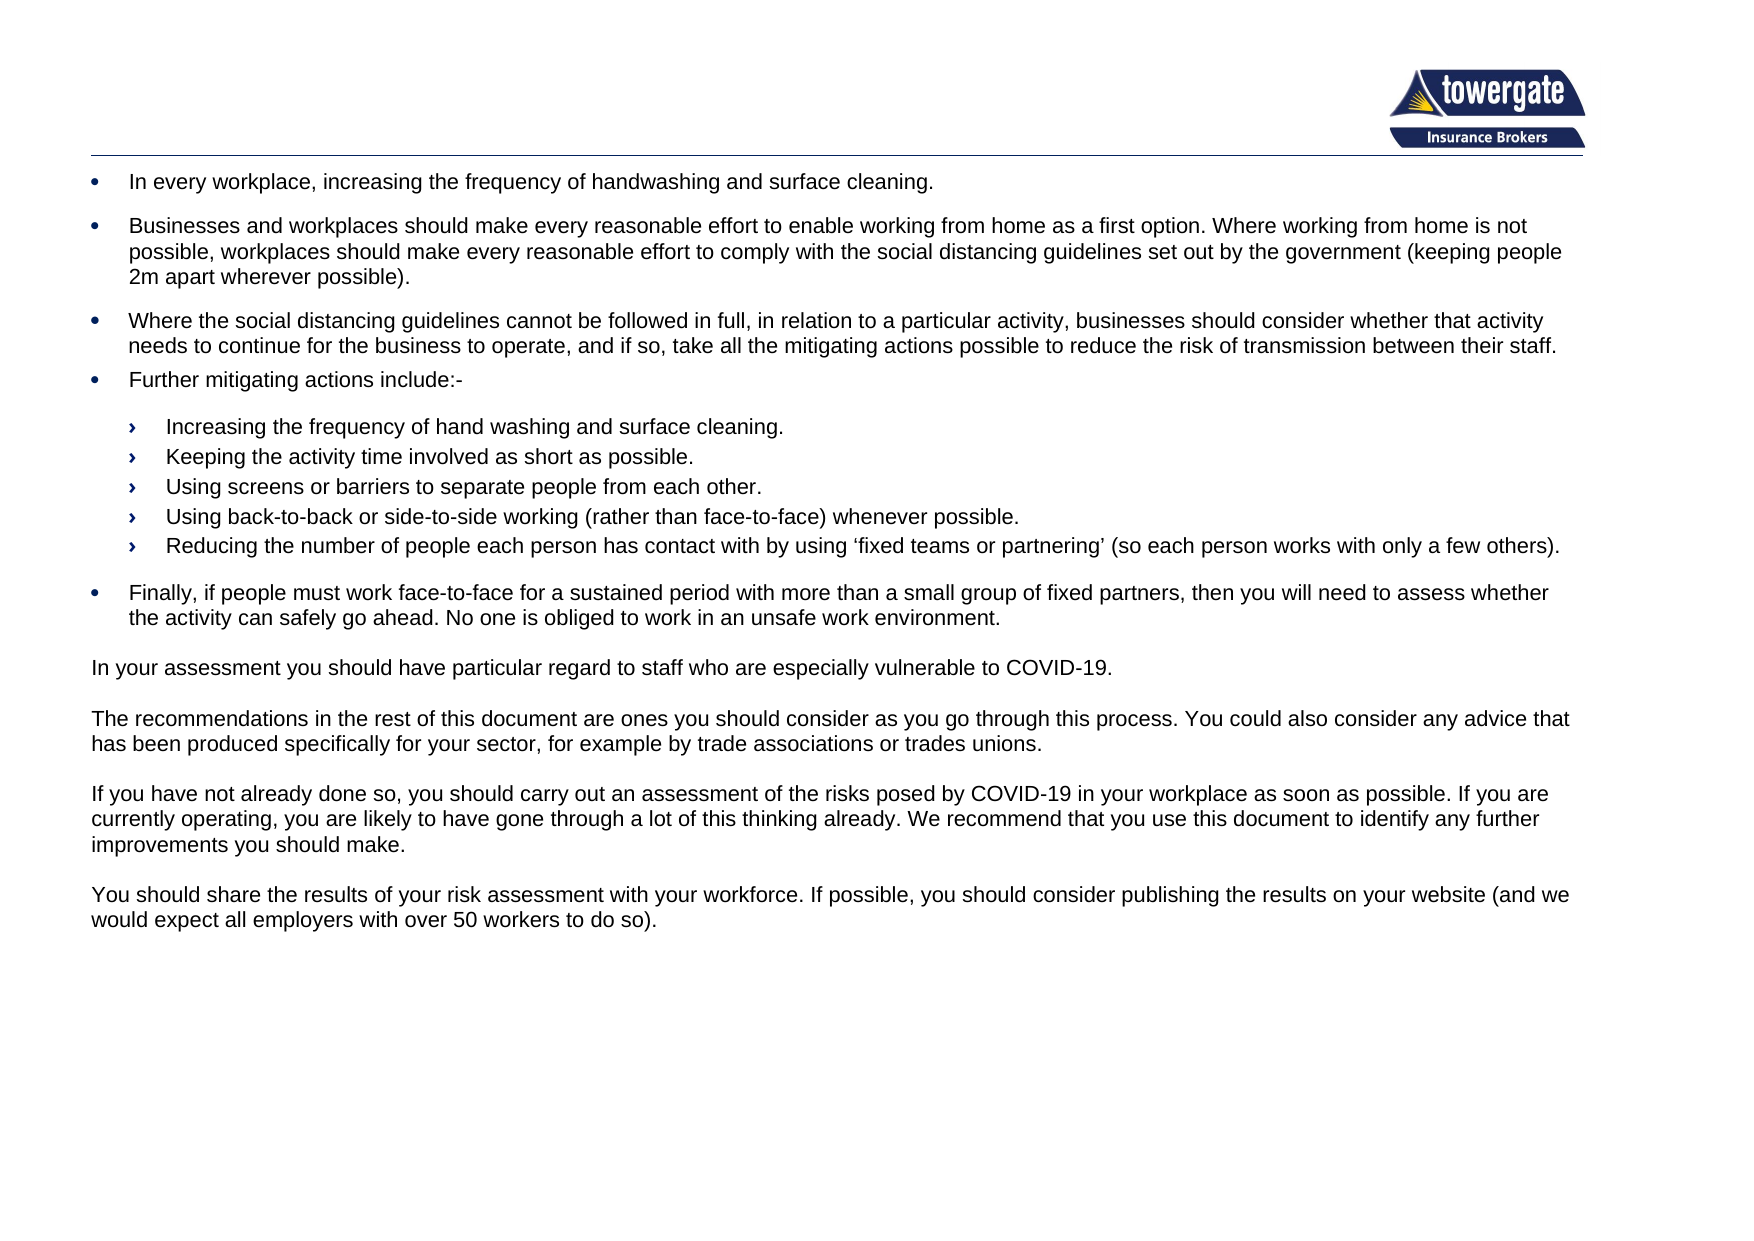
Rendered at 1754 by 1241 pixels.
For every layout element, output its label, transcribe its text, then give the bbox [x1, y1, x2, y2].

text Finally, if people must work face-to-face for a sustained period with more than a small group of fixed partners, then you will need to assess whether the activity can safely go ahead. No one is obliged to work in an unsafe work environment. [91, 579, 1583, 630]
text Using back-to-back or side-to-side working (rather than face-to-face) whenever possible. [128, 501, 1583, 530]
picture [1373, 62, 1601, 156]
text Further mitigating actions include:- [91, 367, 1583, 392]
text Businesses and workplaces should make every reasonable effort to enable working from home as a first option. Where working from home is not possible, workplaces should make every reasonable effort to comply with the social distancing guidelines set out by the government (keeping people 2m apart wherever possible). [91, 213, 1583, 289]
text In your assessment you should have particular regard to staff who are especially vulnerable to COVID-19. [91, 655, 1583, 680]
text Where the social distancing guidelines cannot be followed in full, in relation to a particular activity, businesses should consider whether that activity needs to continue for the business to operate, and if so, take all the mitigating actions possible to reduce the risk of transmission between their staff. [91, 308, 1583, 358]
text Reducing the number of people each person has contact with by using ‘fixed teams or partnering’ (so each person works with only a few others). [128, 530, 1583, 560]
text Increasing the frequency of hand washing and surface cleaning. [128, 411, 1583, 441]
text Using screens or barriers to separate people from each other. [128, 471, 1583, 501]
text The recommendations in the rest of this document are ones you should consider as you go through this process. You could also consider any advice that has been produced specifically for your sector, for example by trade associations or trades unions. [91, 705, 1583, 756]
text You should share the results of your risk assessment with your workforce. If possible, you should consider publishing the results on your website (and we would expect all employers with over 50 workers to do so). [91, 882, 1583, 932]
text If you have not already done so, you should carry out an assessment of the risks posed by COVID-19 in your workplace as soon as possible. If you are currently operating, you are likely to have gone through a lot of this thinking already. We recommend that you use this document to identify any further improvements you should make. [91, 781, 1583, 857]
text In every workplace, increasing the frequency of handwashing and surface cleaning. [91, 169, 1583, 194]
text Keeping the activity time involved as short as possible. [128, 441, 1583, 471]
